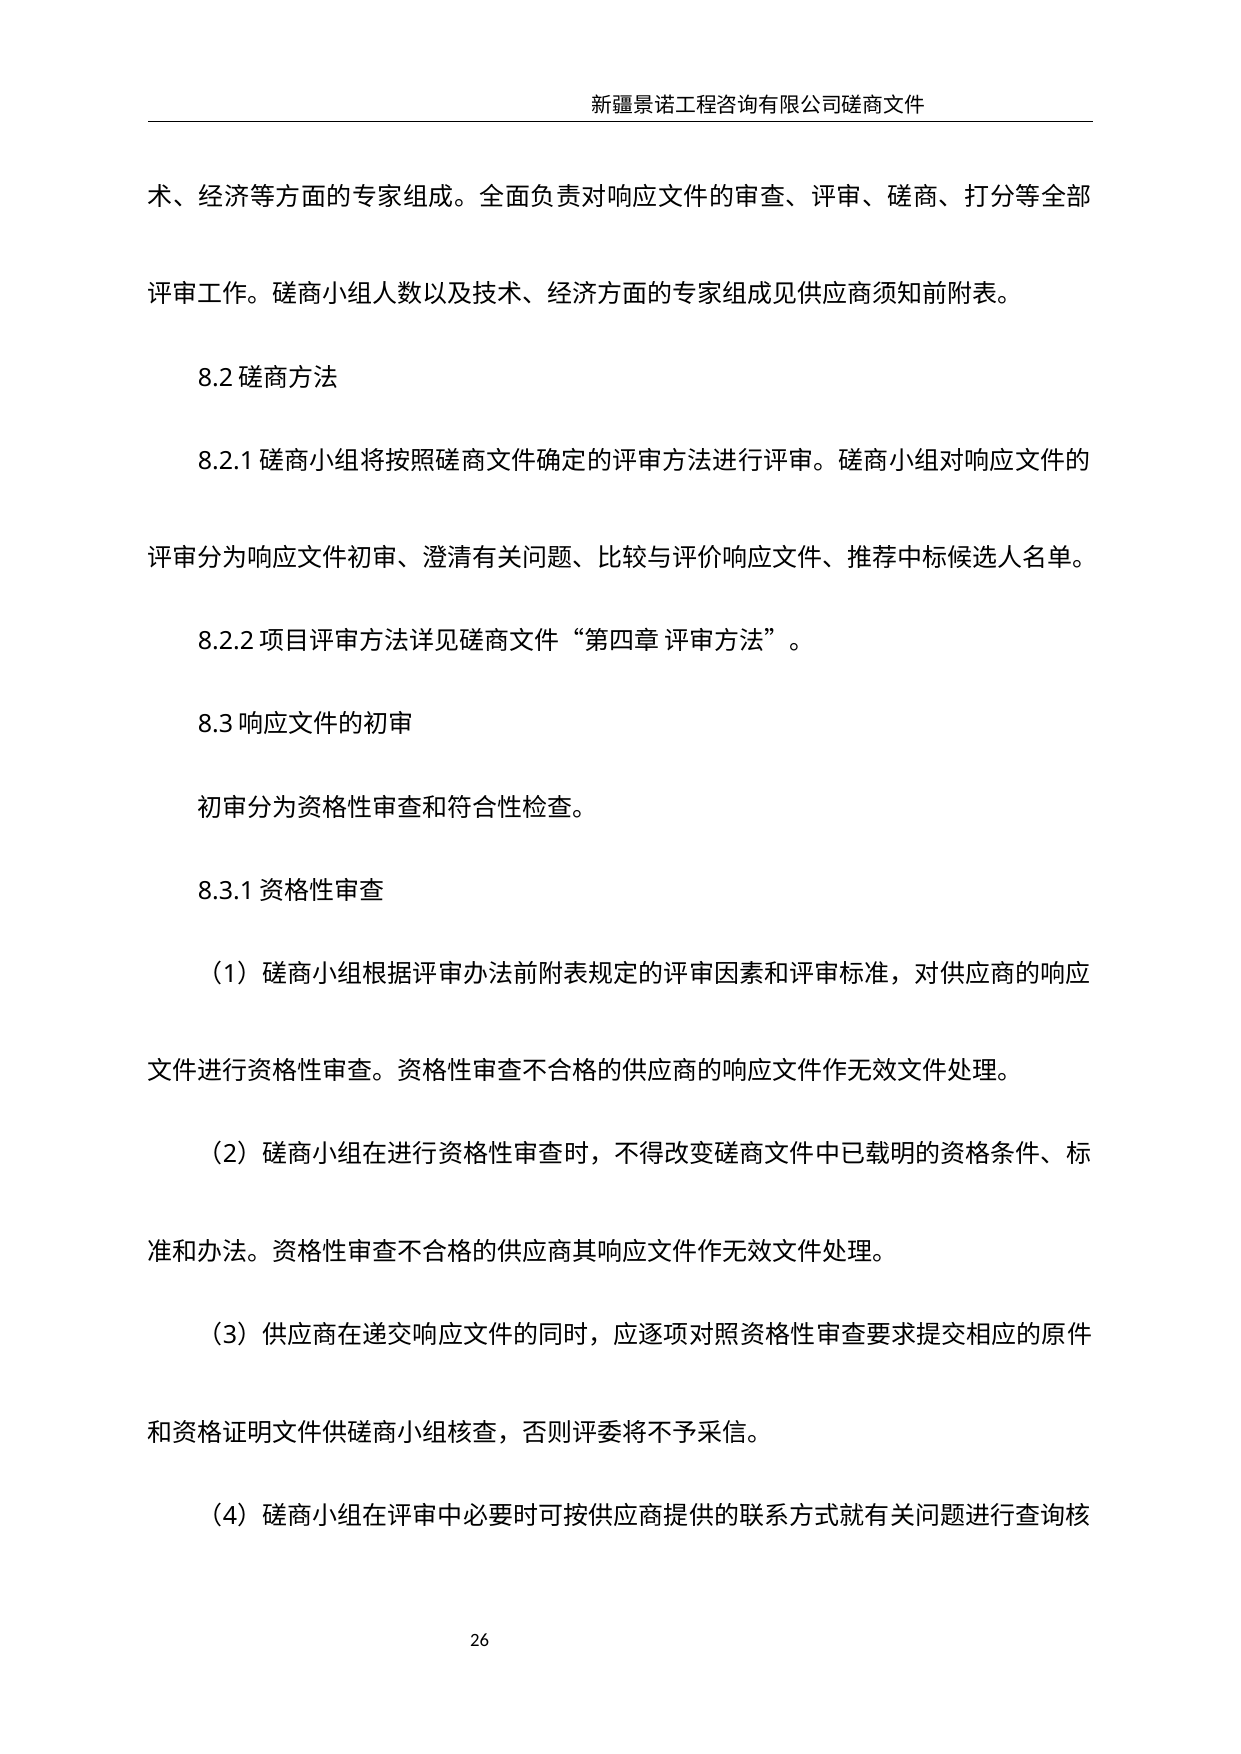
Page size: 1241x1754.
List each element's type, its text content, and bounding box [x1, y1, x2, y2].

text 8.2磋商方法 [148, 343, 1093, 408]
text （2）磋商小组在进行资格性审查时，不得改变磋商文件中已载明的资格条件、标准和办法。资格性审查不合格的供应商其响应文件作无效文件处理。 [148, 1119, 1093, 1282]
text 初审分为资格性审查和符合性检查。 [148, 773, 1093, 838]
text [148, 162, 1093, 324]
text 8.2.2项目评审方法详见磋商文件“第四章 评审方法”。 [148, 606, 1093, 671]
text 8.3.1资格性审查 [148, 856, 1093, 921]
text 8.3响应文件的初审 [148, 689, 1093, 754]
text （3）供应商在递交响应文件的同时，应逐项对照资格性审查要求提交相应的原件和资格证明文件供磋商小组核查，否则评委将不予采信。 [148, 1300, 1093, 1463]
text （1）磋商小组根据评审办法前附表规定的评审因素和评审标准，对供应商的响应文件进行资格性审查。资格性审查不合格的供应商的响应文件作无效文件处理。 [148, 939, 1093, 1101]
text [148, 1481, 1093, 1546]
text 8.2.1磋商小组将按照磋商文件确定的评审方法进行评审。磋商小组对响应文件的评审分为响应文件初审、澄清有关问题、比较与评价响应文件、推荐中标候选人名单。 [148, 426, 1093, 588]
